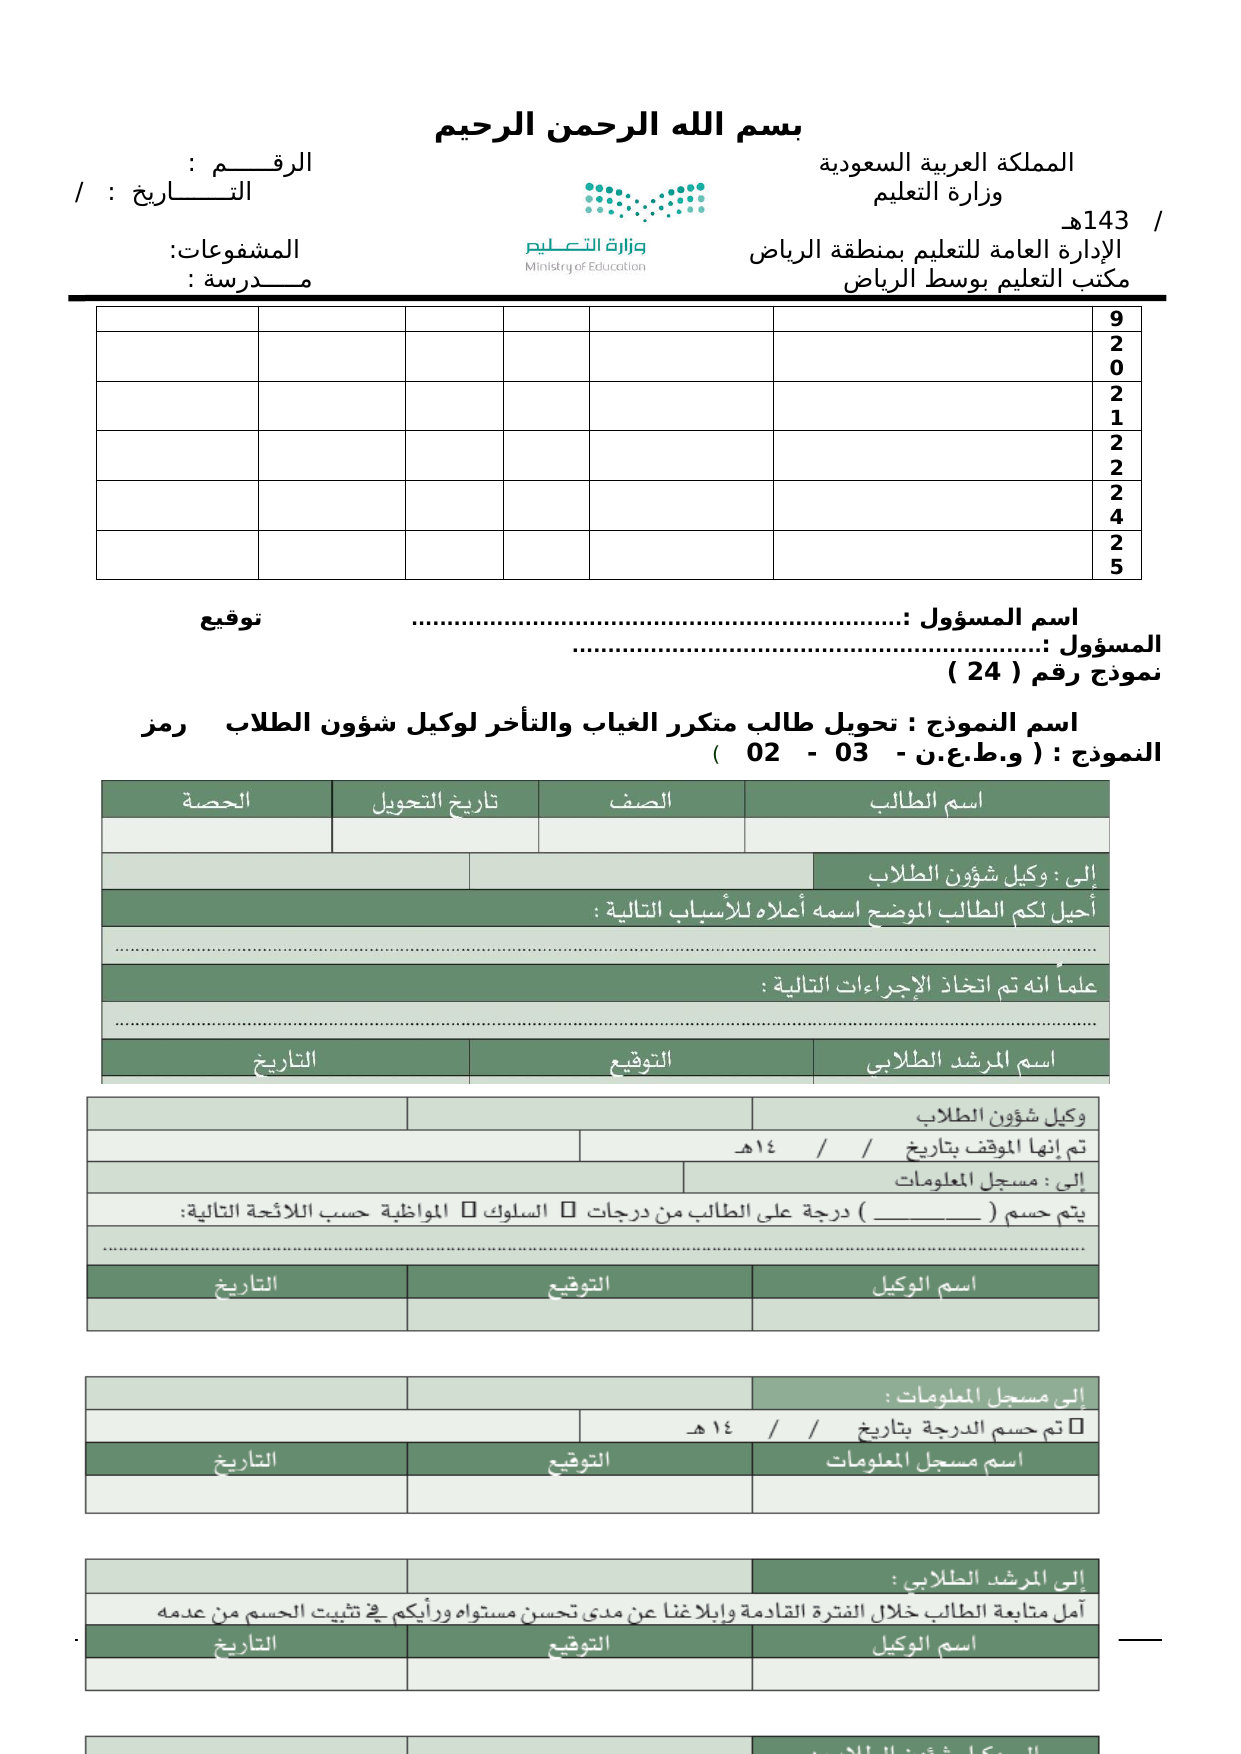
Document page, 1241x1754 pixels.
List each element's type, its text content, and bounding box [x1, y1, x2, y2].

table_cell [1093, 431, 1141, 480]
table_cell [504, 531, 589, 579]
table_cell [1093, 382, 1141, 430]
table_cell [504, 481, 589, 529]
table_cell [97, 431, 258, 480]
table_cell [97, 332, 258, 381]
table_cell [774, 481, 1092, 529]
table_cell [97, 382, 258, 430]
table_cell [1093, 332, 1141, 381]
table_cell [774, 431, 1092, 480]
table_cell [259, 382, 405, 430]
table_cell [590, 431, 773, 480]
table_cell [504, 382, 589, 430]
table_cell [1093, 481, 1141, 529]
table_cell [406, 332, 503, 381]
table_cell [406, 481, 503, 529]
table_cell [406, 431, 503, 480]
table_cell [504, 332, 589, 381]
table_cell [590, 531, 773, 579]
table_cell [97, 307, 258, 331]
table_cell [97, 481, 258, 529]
text اسم المسؤول :..................................................................... توقيع المسؤول :.................................................................. [75, 604, 1162, 657]
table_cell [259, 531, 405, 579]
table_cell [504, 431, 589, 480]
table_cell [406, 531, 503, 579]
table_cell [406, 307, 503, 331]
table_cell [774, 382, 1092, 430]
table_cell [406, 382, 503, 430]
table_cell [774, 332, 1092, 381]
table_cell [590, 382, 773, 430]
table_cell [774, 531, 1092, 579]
picture [77, 780, 1119, 1754]
text اسم النموذج : تحويل طالب متكرر الغياب والتأخر لوكيل شؤون الطلاب رمز النموذج : ( و.ط.ع.ن - 03 - 02 ) [75, 708, 1162, 767]
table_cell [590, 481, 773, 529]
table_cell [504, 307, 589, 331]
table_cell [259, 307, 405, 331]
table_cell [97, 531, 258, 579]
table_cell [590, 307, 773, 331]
picture [512, 159, 719, 286]
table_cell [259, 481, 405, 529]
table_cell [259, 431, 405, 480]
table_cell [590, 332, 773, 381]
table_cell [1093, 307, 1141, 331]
text نموذج رقم ( 24 ) [75, 657, 1162, 687]
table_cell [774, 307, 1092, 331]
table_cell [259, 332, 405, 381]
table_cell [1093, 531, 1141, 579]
